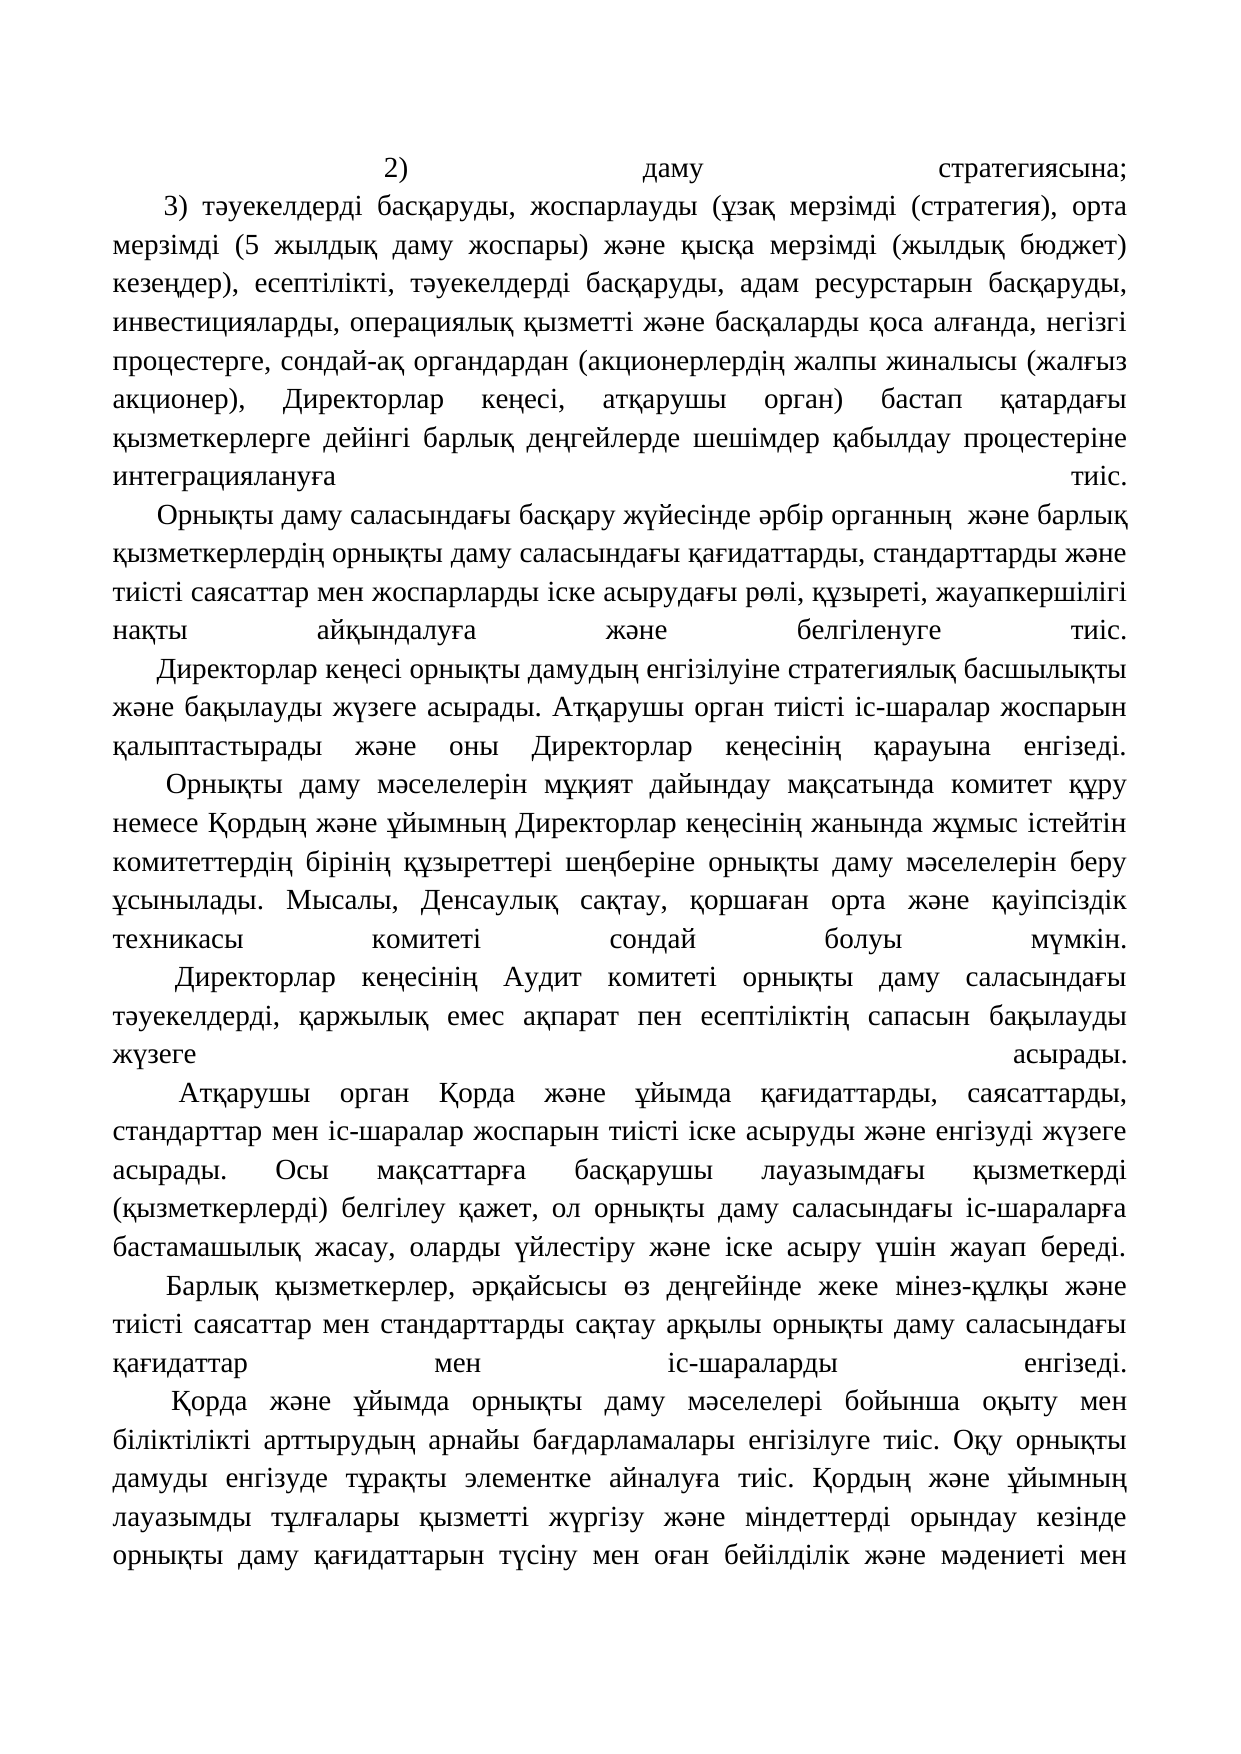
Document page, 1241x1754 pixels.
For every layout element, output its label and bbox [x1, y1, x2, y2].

text [112, 150, 1128, 1571]
